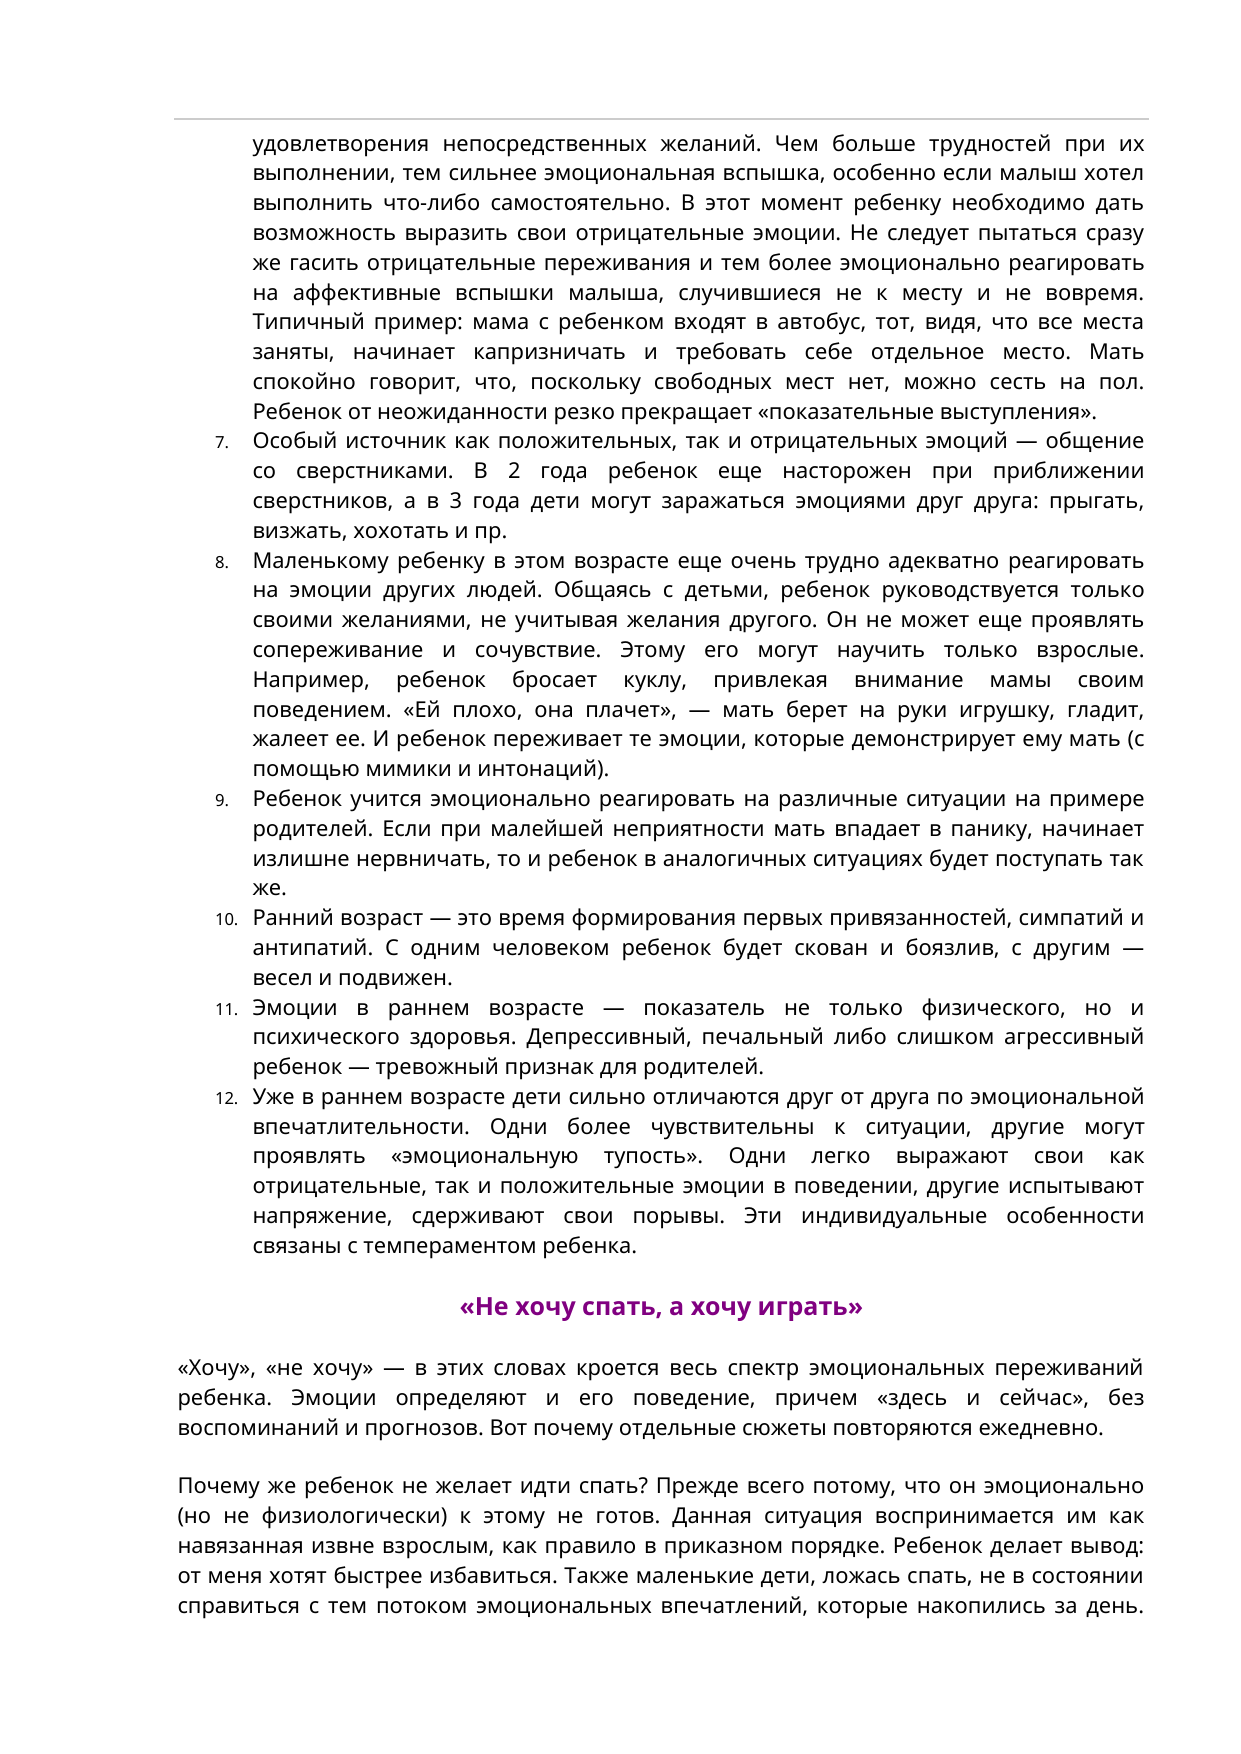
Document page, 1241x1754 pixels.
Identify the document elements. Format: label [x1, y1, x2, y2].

table_header [174, 120, 1148, 1627]
